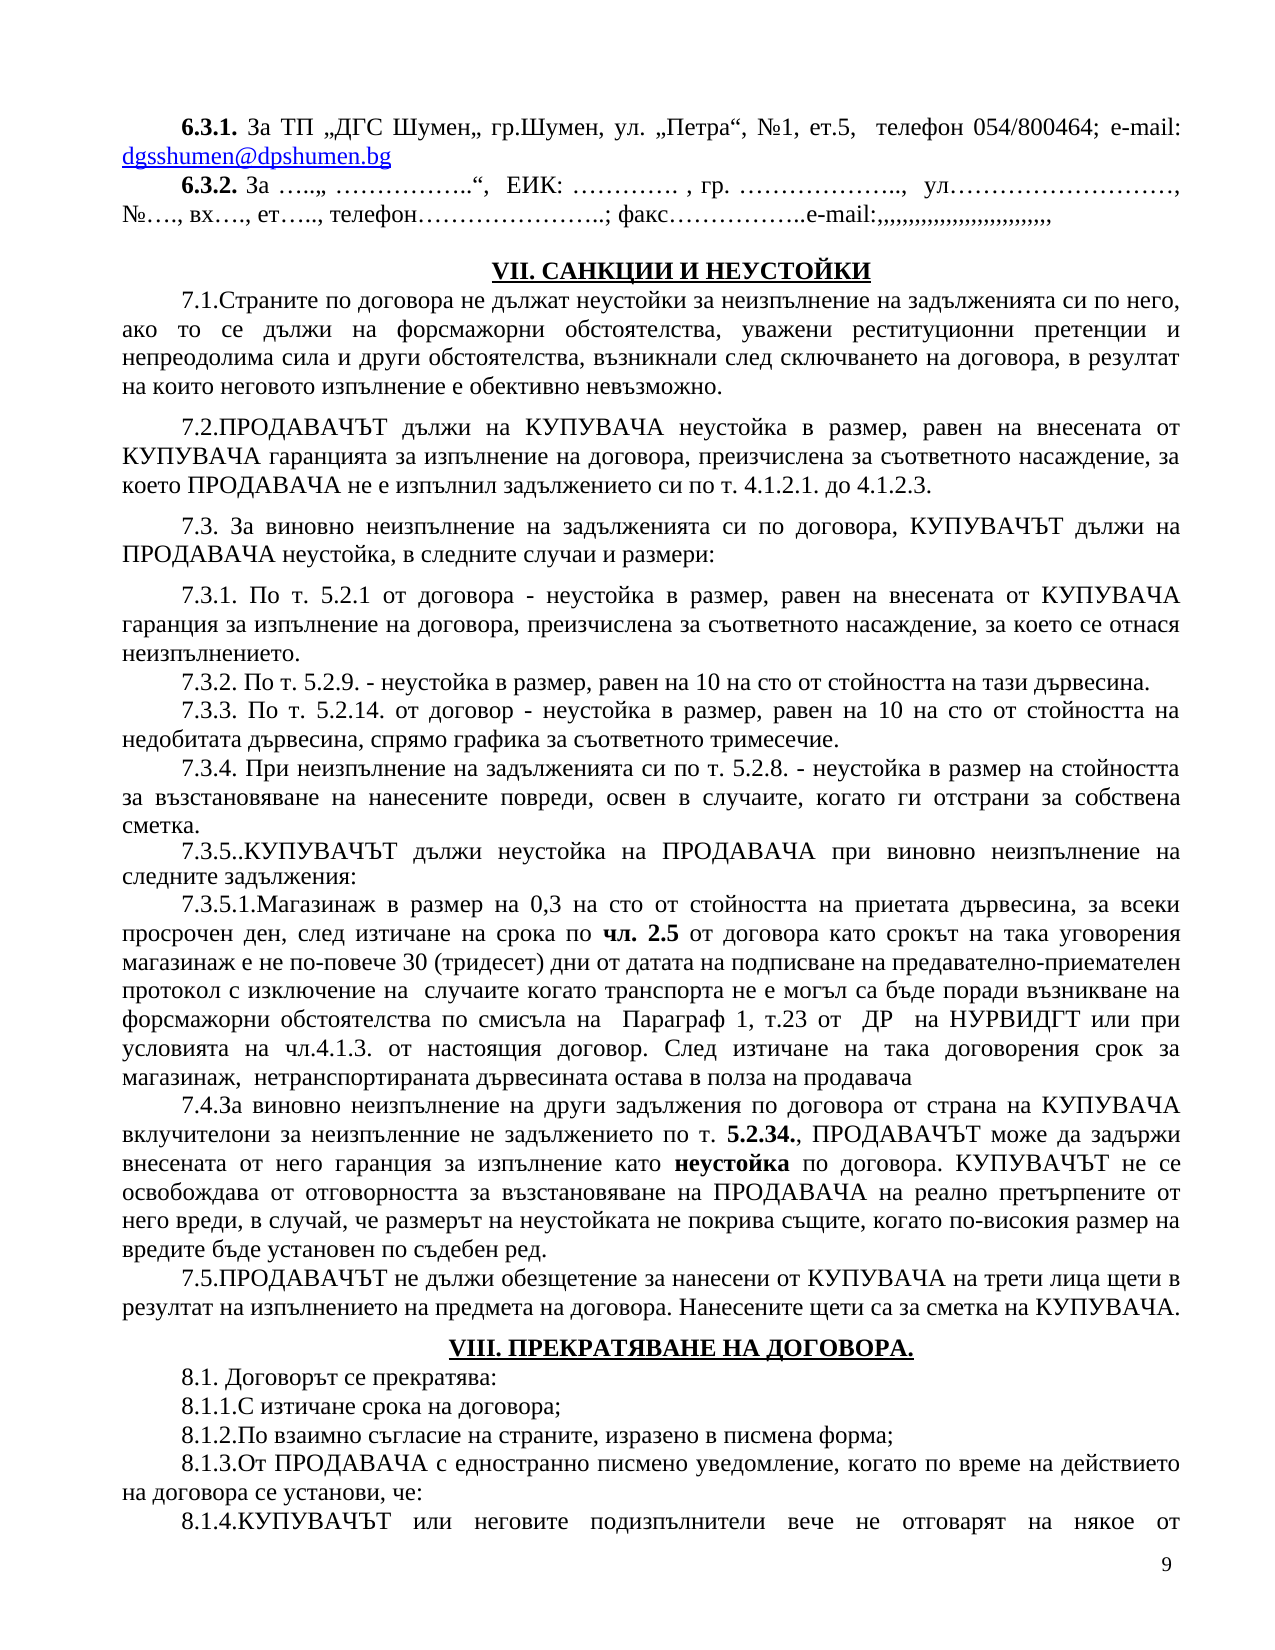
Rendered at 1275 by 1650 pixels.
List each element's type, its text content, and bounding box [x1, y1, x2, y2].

text 7.3.5.1.Магазинаж в размер на 0,3 на сто от стойността на приетата дървесина, за всеки просрочен ден, след изтичане на срока по чл. 2.5 от договора като срокът на така уговорения магазинаж е не по-повече 30 (тридесет) дни от датата на подписване на предавателно-приемателен протокол с изключение на случаите когато транспорта не е могъл са бъде поради възникване на форсмажорни обстоятелства по смисъла на Параграф 1, т.23 от ДР на НУРВИДГТ или при условията на чл.4.1.3. от настоящия договор. След изтичане на така договорения срок за магазинаж, нетранспортираната дървесината остава в полза на продавача [122, 889, 1181, 1090]
text VIII. ПРЕКРАТЯВАНЕ НА ДОГОВОРА. [122, 1333, 1181, 1362]
text 7.3. За виновно неизпълнение на задълженията си по договора, КУПУВАЧЪТ дължи на ПРОДАВАЧА неустойка, в следните случаи и размери: [122, 511, 1181, 568]
text 7.1.Страните по договора не дължат неустойки за неизпълнение на задълженията си по него, ако то се дължи на форсмажорни обстоятелства, уважени реституционни претенции и непреодолима сила и други обстоятелства, възникнали след сключването на договора, в резултат на които неговото изпълнение е обективно невъзможно. [122, 285, 1181, 400]
text 8.1.3.От ПРОДАВАЧА с едностранно писмено уведомление, когато по време на действието на договора се установи, че: [122, 1448, 1181, 1506]
text 7.3.2. По т. 5.2.9. - неустойка в размер, равен на 10 на сто от стойността на тази дървесина. [122, 667, 1181, 695]
text 8.1.2.По взаимно съгласие на страните, изразено в писмена форма; [122, 1420, 1181, 1448]
text 7.3.4. При неизпълнение на задълженията си по т. 5.2.8. - неустойка в размер на стойността за възстановяване на нанесените повреди, освен в случаите, когато ги отстрани за собствена сметка. [122, 753, 1181, 839]
text 7.3.3. По т. 5.2.14. от договор - неустойка в размер, равен на 10 на сто от стойността на недобитата дървесина, спрямо графика за съответното тримесечие. [122, 695, 1181, 753]
text 7.3.1. По т. 5.2.1 от договора - неустойка в размер, равен на внесената от КУПУВАЧА гаранция за изпълнение на договора, преизчислена за съответното насаждение, за което се отнася неизпълнението. [122, 580, 1181, 667]
text 7.3.5..КУПУВАЧЪТ дължи неустойка на ПРОДАВАЧА при виновно неизпълнение на следните задължения: [122, 839, 1181, 889]
text 8.1. Договорът се прекратява: [122, 1362, 1181, 1391]
text 7.2.ПРОДАВАЧЪТ дължи на КУПУВАЧА неустойка в размер, равен на внесената от КУПУВАЧА гаранцията за изпълнение на договора, преизчислена за съответното насаждение, за което ПРОДАВАЧА не е изпълнил задължението си по т. 4.1.2.1. до 4.1.2.3. [122, 412, 1181, 499]
text 7.5.ПРОДАВАЧЪТ не дължи обезщетение за нанесени от КУПУВАЧА на трети лица щети в резултат на изпълнението на предмета на договора. Нанесените щети са за сметка на КУПУВАЧА. [122, 1263, 1181, 1320]
text 8.1.1.С изтичане срока на договора; [122, 1391, 1181, 1420]
text 6.3.1. За ТП „ДГС Шумен„ гр.Шумен, ул. „Петра“, №1, ет.5, телефон 054/800464; e-mail: dgsshumen@dpshumen.bg [122, 112, 1181, 170]
text 7.4.За виновно неизпълнение на други задължения по договора от страна на КУПУВАЧА вклучителони за неизпъленние не задължението по т. 5.2.34., ПРОДАВАЧЪТ може да задържи внесената от него гаранция за изпълнение като неустойка по договора. КУПУВАЧЪТ не се освобождава от отговорността за възстановяване на ПРОДАВАЧА на реално претърпените от него вреди, в случай, че размерът на неустойката не покрива същите, когато по-високия размер на вредите бъде установен по съдебен ред. [122, 1090, 1181, 1263]
text VII. САНКЦИИ И НЕУСТОЙКИ [122, 256, 1181, 285]
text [122, 1506, 1181, 1535]
text 6.3.2. За …..„ ……………..“, ЕИК: …………. , гр. ……………….., ул………………………, №…., вх…., ет….., телефон…………………..; факс……………..e-mail:,,,,,,,,,,,,,,,,,,,,,,,,,,,, [122, 170, 1181, 227]
